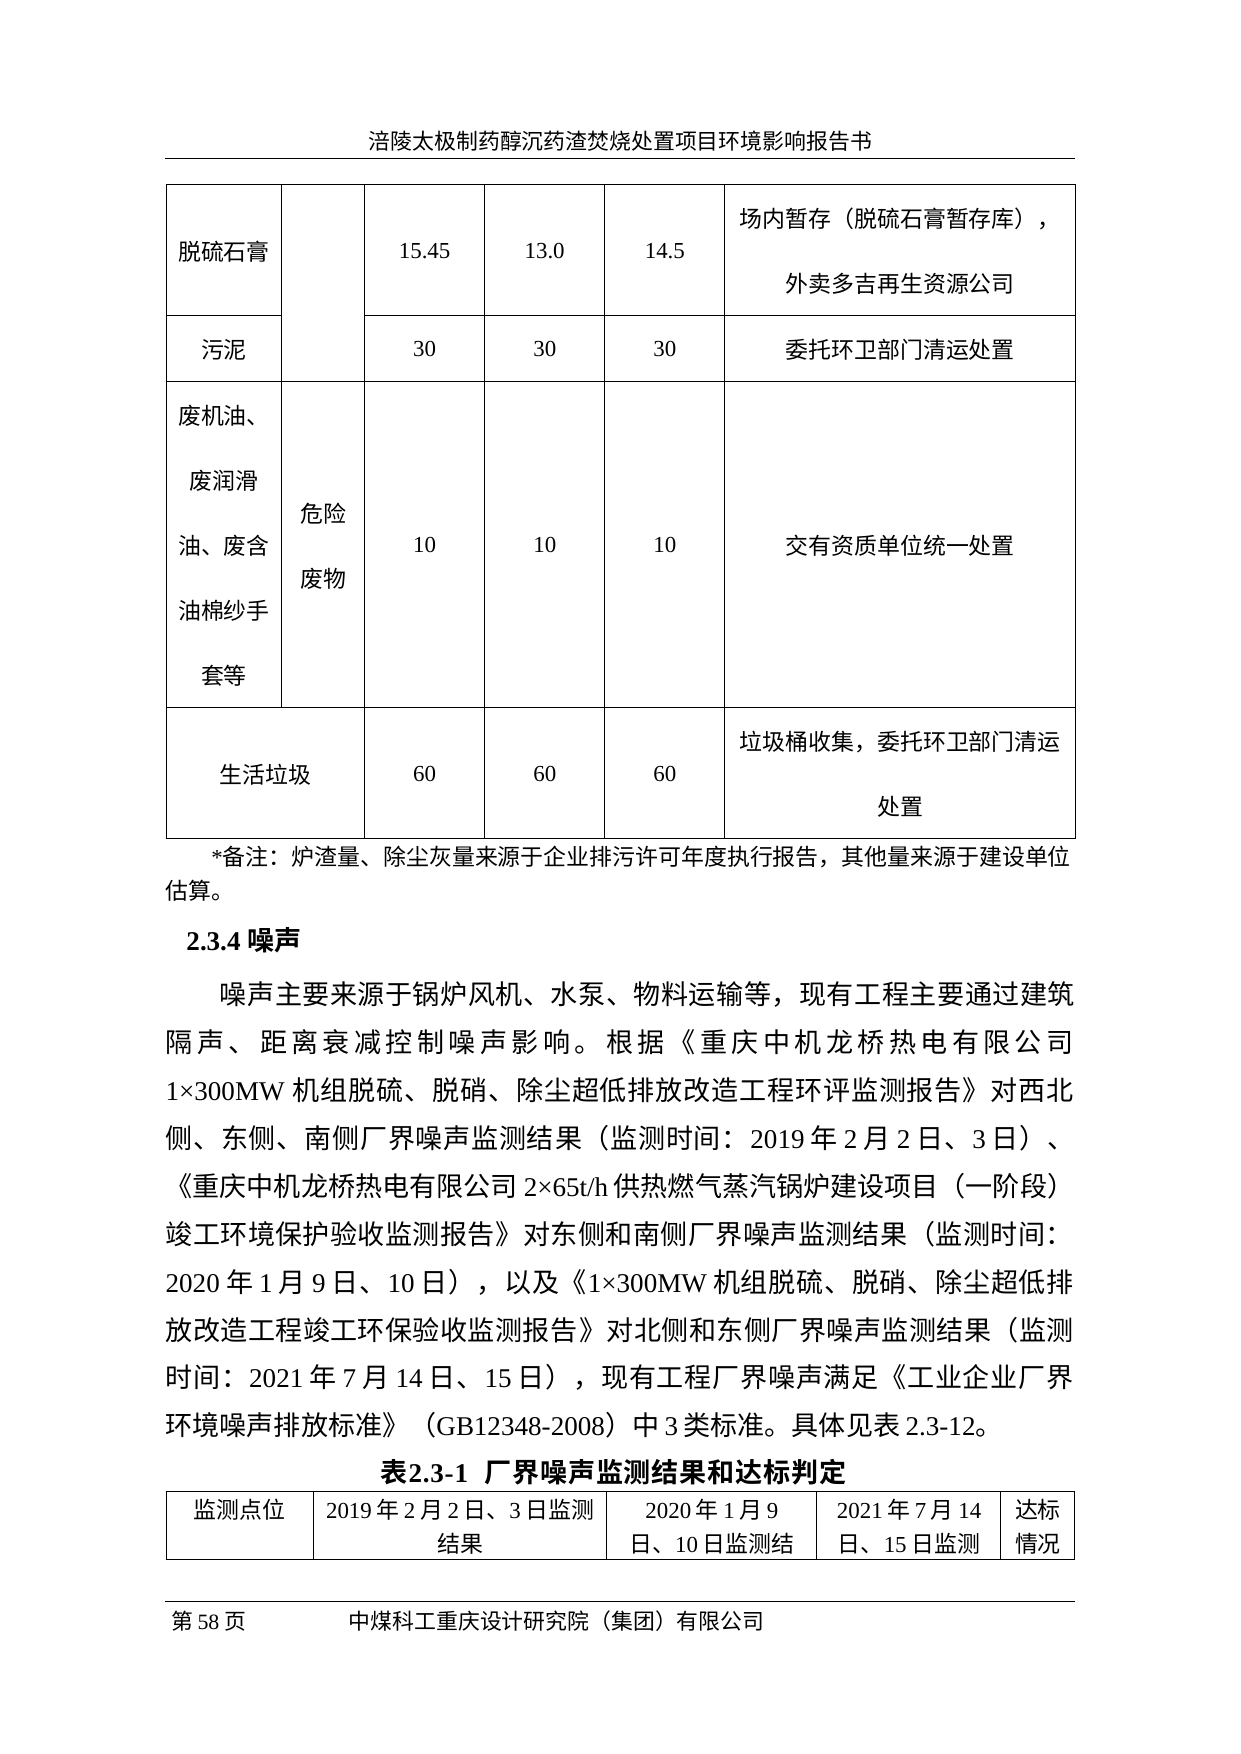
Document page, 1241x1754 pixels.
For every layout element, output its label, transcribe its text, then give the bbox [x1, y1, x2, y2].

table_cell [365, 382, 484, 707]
subtitle 噪声 [165, 912, 1075, 960]
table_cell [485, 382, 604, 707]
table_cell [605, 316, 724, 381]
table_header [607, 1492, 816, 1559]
text *备注：炉渣量、除尘灰量来源于企业排污许可年度执行报告，其他量来源于建设单位估算。 [165, 839, 1075, 906]
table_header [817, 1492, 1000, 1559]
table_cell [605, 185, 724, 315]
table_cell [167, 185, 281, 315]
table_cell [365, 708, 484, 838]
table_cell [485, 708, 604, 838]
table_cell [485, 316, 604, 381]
title 厂界噪声监测结果和达标判定 [165, 1445, 1075, 1491]
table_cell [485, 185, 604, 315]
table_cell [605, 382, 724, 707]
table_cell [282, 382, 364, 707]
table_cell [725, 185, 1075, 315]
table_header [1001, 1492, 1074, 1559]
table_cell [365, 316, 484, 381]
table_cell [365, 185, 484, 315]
text 噪声主要来源于锅炉风机、水泵、物料运输等，现有工程主要通过建筑隔声、距离衰减控制噪声影响。根据《重庆中机龙桥热电有限公司 1×300MW 机组脱硫、脱硝、除尘超低排放改造工程环评监测报告》对西北侧、东侧、南侧厂界噪声监测结果（监测时间：2019年2月2日、3日）、《重庆中机龙桥热电有限公司2×65t/h供热燃气蒸汽锅炉建设项目（一阶段）竣工环境保护验收监测报告》对东侧和南侧厂界噪声监测结果（监测时间：2020年1月9日、10日），以及《1×300MW机组脱硫、脱硝、除尘超低排放改造工程竣工环保验收监测报告》对北侧和东侧厂界噪声监测结果（监测时间：2021年7月14日、15日），现有工程厂界噪声满足《工业企业厂界环境噪声排放标准》（GB12348-2008）中3类标准。具体见表2.3-12。 [165, 966, 1075, 1445]
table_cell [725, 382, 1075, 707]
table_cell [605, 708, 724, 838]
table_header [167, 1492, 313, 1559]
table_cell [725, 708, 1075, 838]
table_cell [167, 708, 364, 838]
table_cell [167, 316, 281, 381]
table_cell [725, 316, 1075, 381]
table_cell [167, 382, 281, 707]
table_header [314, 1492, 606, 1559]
